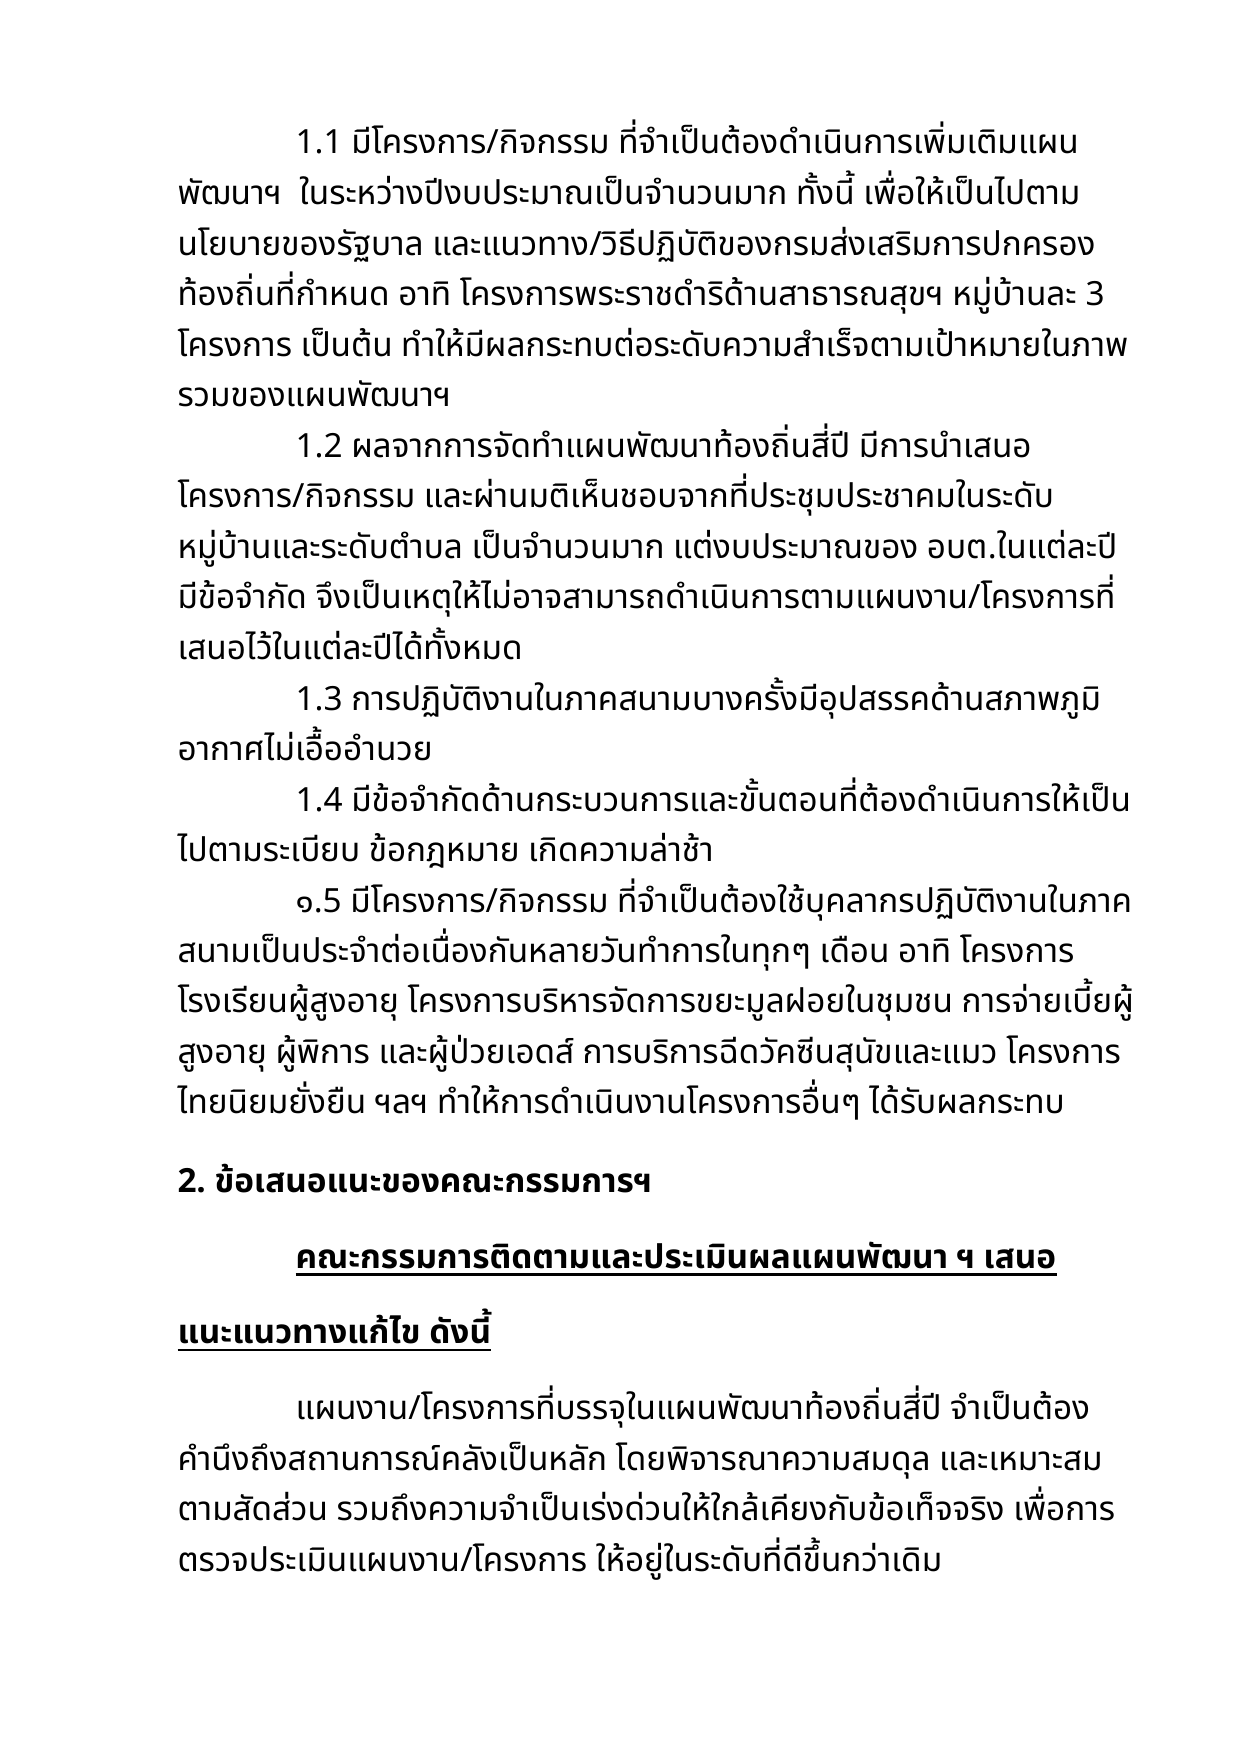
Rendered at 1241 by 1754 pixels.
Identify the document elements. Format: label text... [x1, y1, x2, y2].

text 1.3 การปฏิบัติงานในภาคสนามบางครั้งมีอุปสรรคด้านสภาพภูมิอากาศไม่เอื้ออำนวย [177, 674, 1137, 775]
text 1.2 ผลจากการจัดทำแผนพัฒนาท้องถิ่นสี่ปี มีการนำเสนอโครงการ/กิจกรรม และผ่านมติเห็นชอบจากที่ประชุมประชาคมในระดับหมู่บ้านและระดับตำบล เป็นจำนวนมาก แต่งบประมาณของ อบต.ในแต่ละปีมีข้อจำกัด จึงเป็นเหตุให้ไม่อาจสามารถดำเนินการตามแผนงาน/โครงการที่เสนอไว้ในแต่ละปีได้ทั้งหมด [177, 421, 1137, 674]
text 1.4 มีข้อจำกัดด้านกระบวนการและขั้นตอนที่ต้องดำเนินการให้เป็นไปตามระเบียบ ข้อกฎหมาย เกิดความล่าช้า [177, 775, 1137, 876]
text คณะกรรมการติดตามและประเมินผลแผนพัฒนา ฯ เสนอแนะแนวทางแก้ไข ดังนี้ [177, 1233, 1137, 1359]
text 2. ข้อเสนอแนะของคณะกรรมการฯ [177, 1157, 1137, 1207]
text ๑.5 มีโครงการ/กิจกรรม ที่จำเป็นต้องใช้บุคลากรปฏิบัติงานในภาคสนามเป็นประจำต่อเนื่องกันหลายวันทำการในทุกๆ เดือน อาทิ โครงการโรงเรียนผู้สูงอายุ โครงการบริหารจัดการขยะมูลฝอยในชุมชน การจ่ายเบี้ยผู้สูงอายุ ผู้พิการ และผู้ป่วยเอดส์ การบริการฉีดวัคซีนสุนัขและแมว โครงการไทยนิยมยั่งยืน ฯลฯ ทำให้การดำเนินงานโครงการอื่นๆ ได้รับผลกระทบ [177, 876, 1137, 1129]
text แผนงาน/โครงการที่บรรจุในแผนพัฒนาท้องถิ่นสี่ปี จำเป็นต้องคำนึงถึงสถานการณ์คลังเป็นหลัก โดยพิจารณาความสมดุล และเหมาะสมตามสัดส่วน รวมถึงความจำเป็นเร่งด่วนให้ใกล้เคียงกับข้อเท็จจริง เพื่อการตรวจประเมินแผนงาน/โครงการ ให้อยู่ในระดับที่ดีขึ้นกว่าเดิม [177, 1384, 1137, 1586]
text 1.1 มีโครงการ/กิจกรรม ที่จำเป็นต้องดำเนินการเพิ่มเติมแผนพัฒนาฯ ในระหว่างปีงบประมาณเป็นจำนวนมาก ทั้งนี้ เพื่อให้เป็นไปตามนโยบายของรัฐบาล และแนวทาง/วิธีปฏิบัติของกรมส่งเสริมการปกครองท้องถิ่นที่กำหนด อาทิ โครงการพระราชดำริด้านสาธารณสุขฯ หมู่บ้านละ 3 โครงการ เป็นต้น ทำให้มีผลกระทบต่อระดับความสำเร็จตามเป้าหมายในภาพรวมของแผนพัฒนาฯ [177, 118, 1137, 421]
